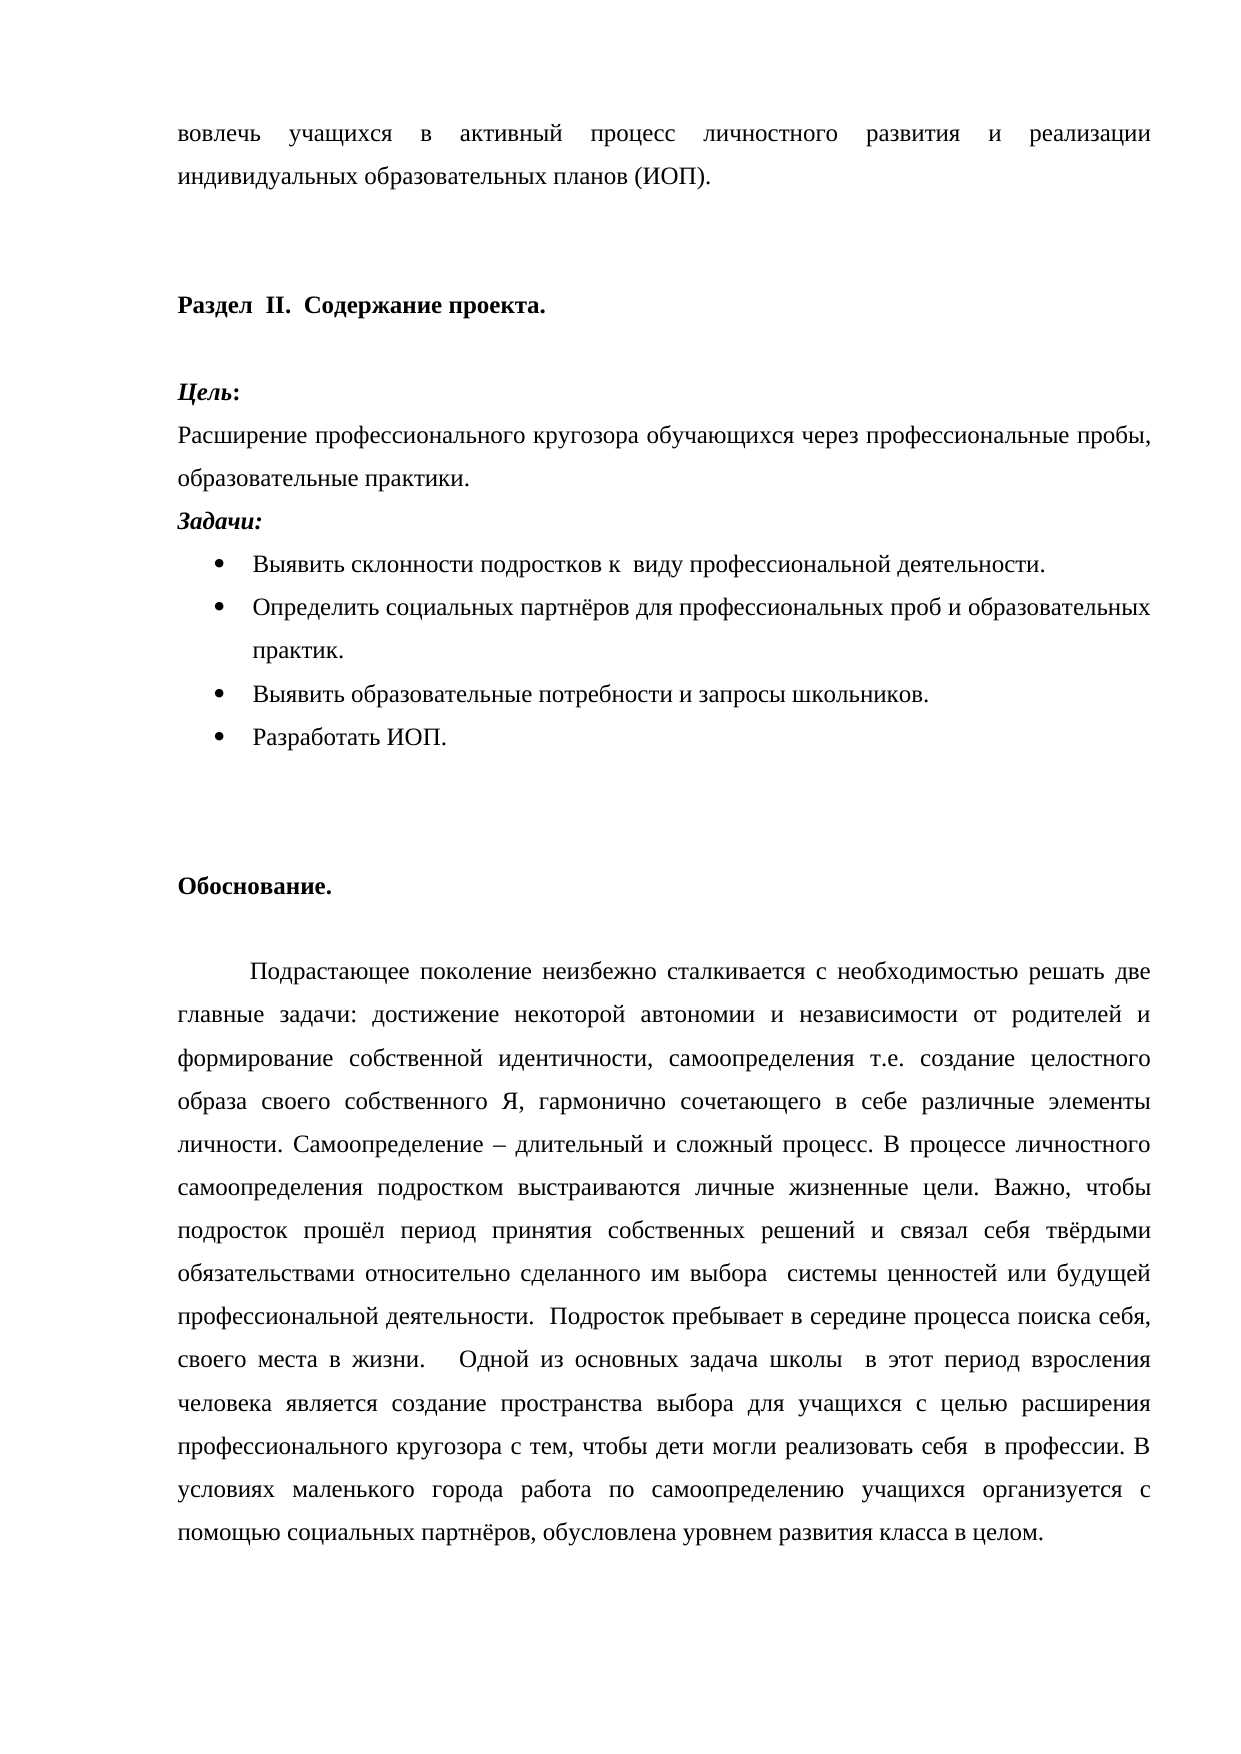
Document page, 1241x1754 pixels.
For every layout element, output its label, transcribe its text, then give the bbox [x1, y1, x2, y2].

list Подрастающее поколение неизбежно сталкивается с необходимостью решать две главные задачи: достижение некоторой автономии и независимости от родителей и формирование собственной идентичности, самоопределения т.е. создание целостного образа своего собственного Я, гармонично сочетающего в себе различные элементы личности. Самоопределение – длительный и сложный процесс. В процессе личностного самоопределения подростком выстраиваются личные жизненные цели. Важно, чтобы подросток прошёл период принятия собственных решений и связал себя твёрдыми обязательствами относительно сделанного им выбора системы ценностей или будущей профессиональной деятельности. Подросток пребывает в середине процесса поиска себя, своего места в жизни. Одной из основных задача школы в этот период взросления человека является создание пространства выбора для учащихся с целью расширения профессионального кругозора с тем, чтобы дети могли реализовать себя в профессии. В условиях маленького города работа по самоопределению учащихся организуется с помощью социальных партнёров, обусловлена уровнем развития класса в целом. [177, 956, 1152, 1546]
list Выявить склонности подростков к виду профессиональной деятельности. [215, 549, 1152, 578]
text Раздел II. Содержание проекта. [177, 291, 1152, 319]
text Обоснование. [177, 871, 1152, 900]
list Выявить образовательные потребности и запросы школьников. [215, 679, 1152, 707]
text Расширение профессионального кругозора обучающихся через профессиональные пробы, образовательные практики. [177, 420, 1152, 492]
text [177, 118, 1152, 190]
list Разработать ИОП. [215, 722, 1152, 751]
list Определить социальных партнёров для профессиональных проб и образовательных практик. [215, 592, 1152, 664]
text Задачи: [177, 506, 1152, 535]
text Цель: [177, 377, 1152, 406]
